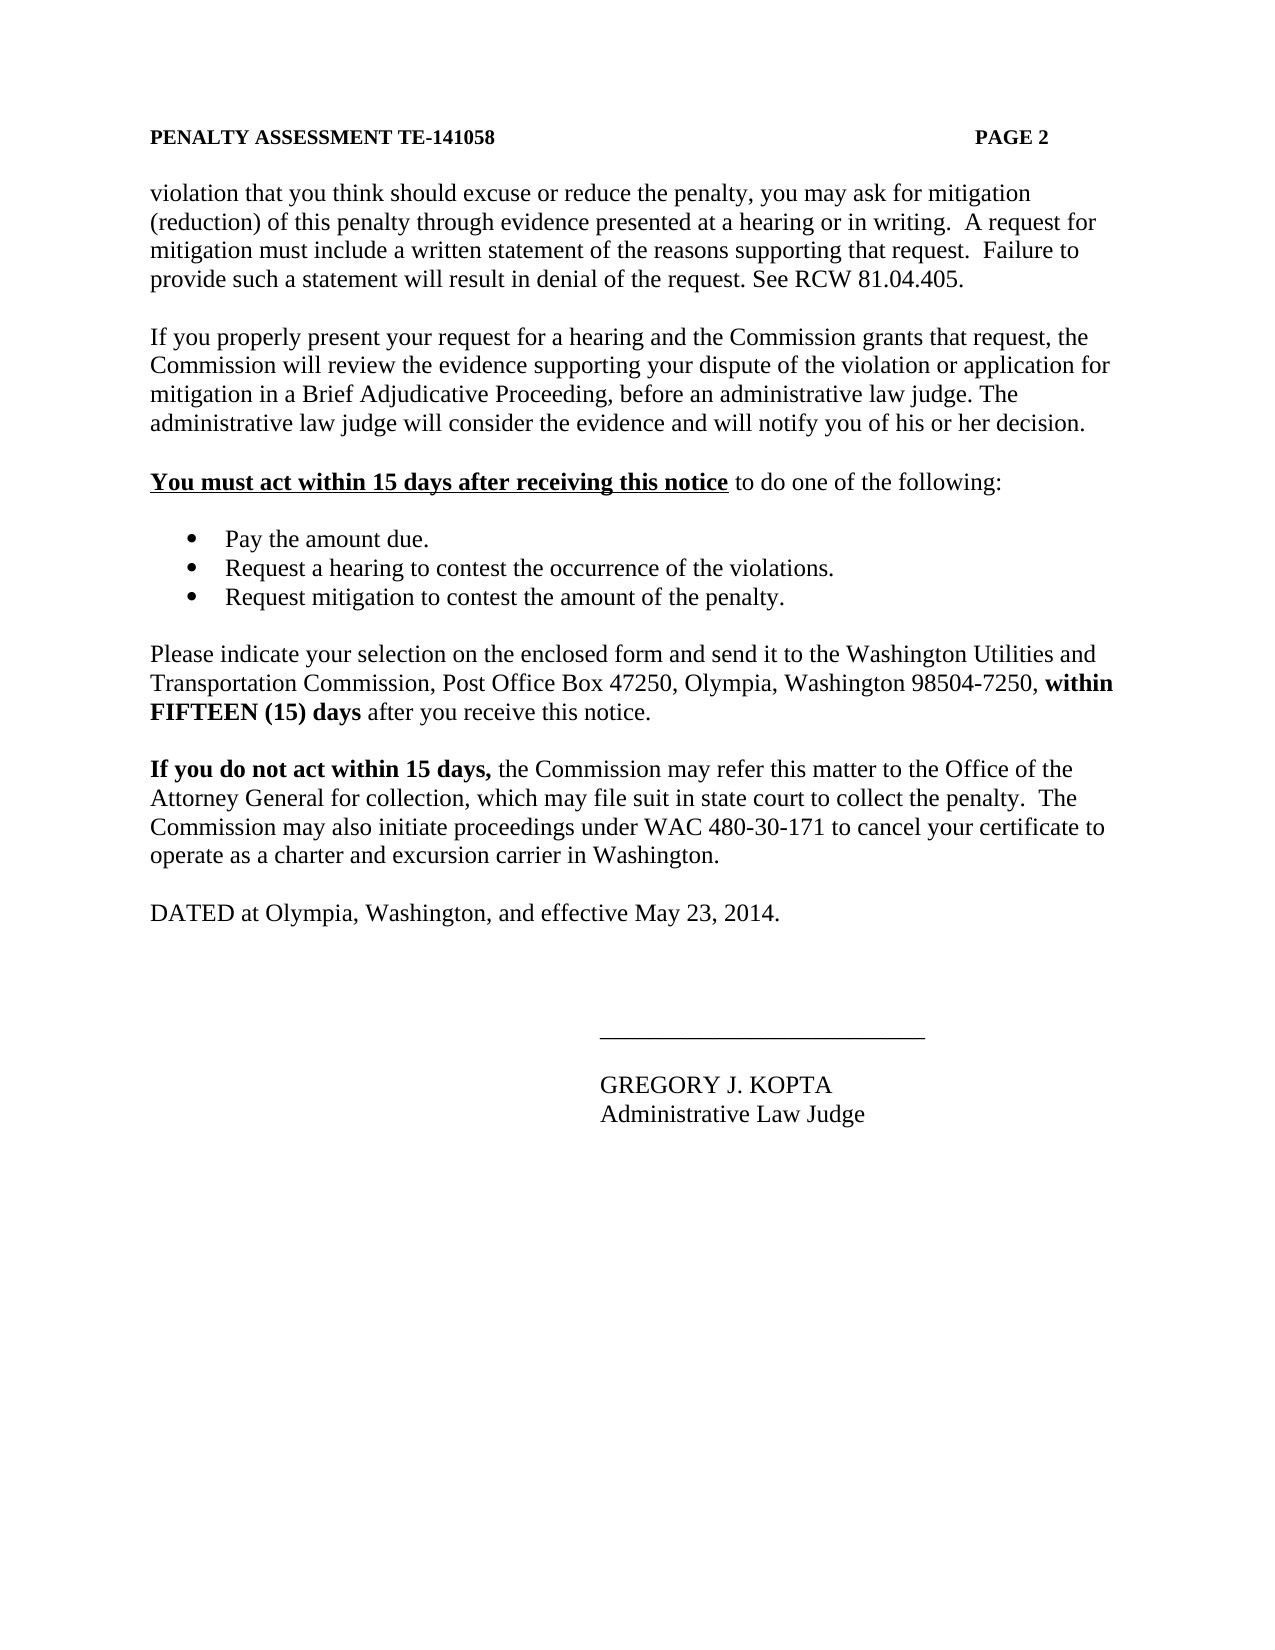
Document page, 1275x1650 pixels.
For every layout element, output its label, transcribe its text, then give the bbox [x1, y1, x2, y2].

text __________________________ [150, 1013, 1125, 1042]
list Request mitigation to contest the amount of the penalty. [187, 582, 1125, 610]
list Request a hearing to contest the occurrence of the violations. [187, 553, 1125, 582]
text Administrative Law Judge [525, 1099, 1125, 1128]
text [150, 178, 1125, 293]
text GREGORY J. KOPTA [150, 1070, 1125, 1099]
text You must act within 15 days after receiving this notice to do one of the following: [150, 467, 1125, 495]
text Please indicate your selection on the enclosed form and send it to the Washington Utilities and Transportation Commission, Post Office Box 47250, Olympia, Washington 98504-7250, within FIFTEEN (15) days after you receive this notice. [150, 639, 1125, 725]
list Pay the amount due. [187, 524, 1125, 553]
text DATED at Olympia, Washington, and effective May 23, 2014. [150, 898, 1125, 927]
text If you properly present your request for a hearing and the Commission grants that request, the Commission will review the evidence supporting your dispute of the violation or application for mitigation in a Brief Adjudicative Proceeding, before an administrative law judge. The administrative law judge will consider the evidence and will notify you of his or her decision. [150, 322, 1125, 437]
text If you do not act within 15 days, the Commission may refer this matter to the Office of the Attorney General for collection, which may file suit in state court to collect the penalty. The Commission may also initiate proceedings under WAC 480-30-171 to cancel your certificate to operate as a charter and excursion carrier in Washington. [150, 754, 1125, 869]
